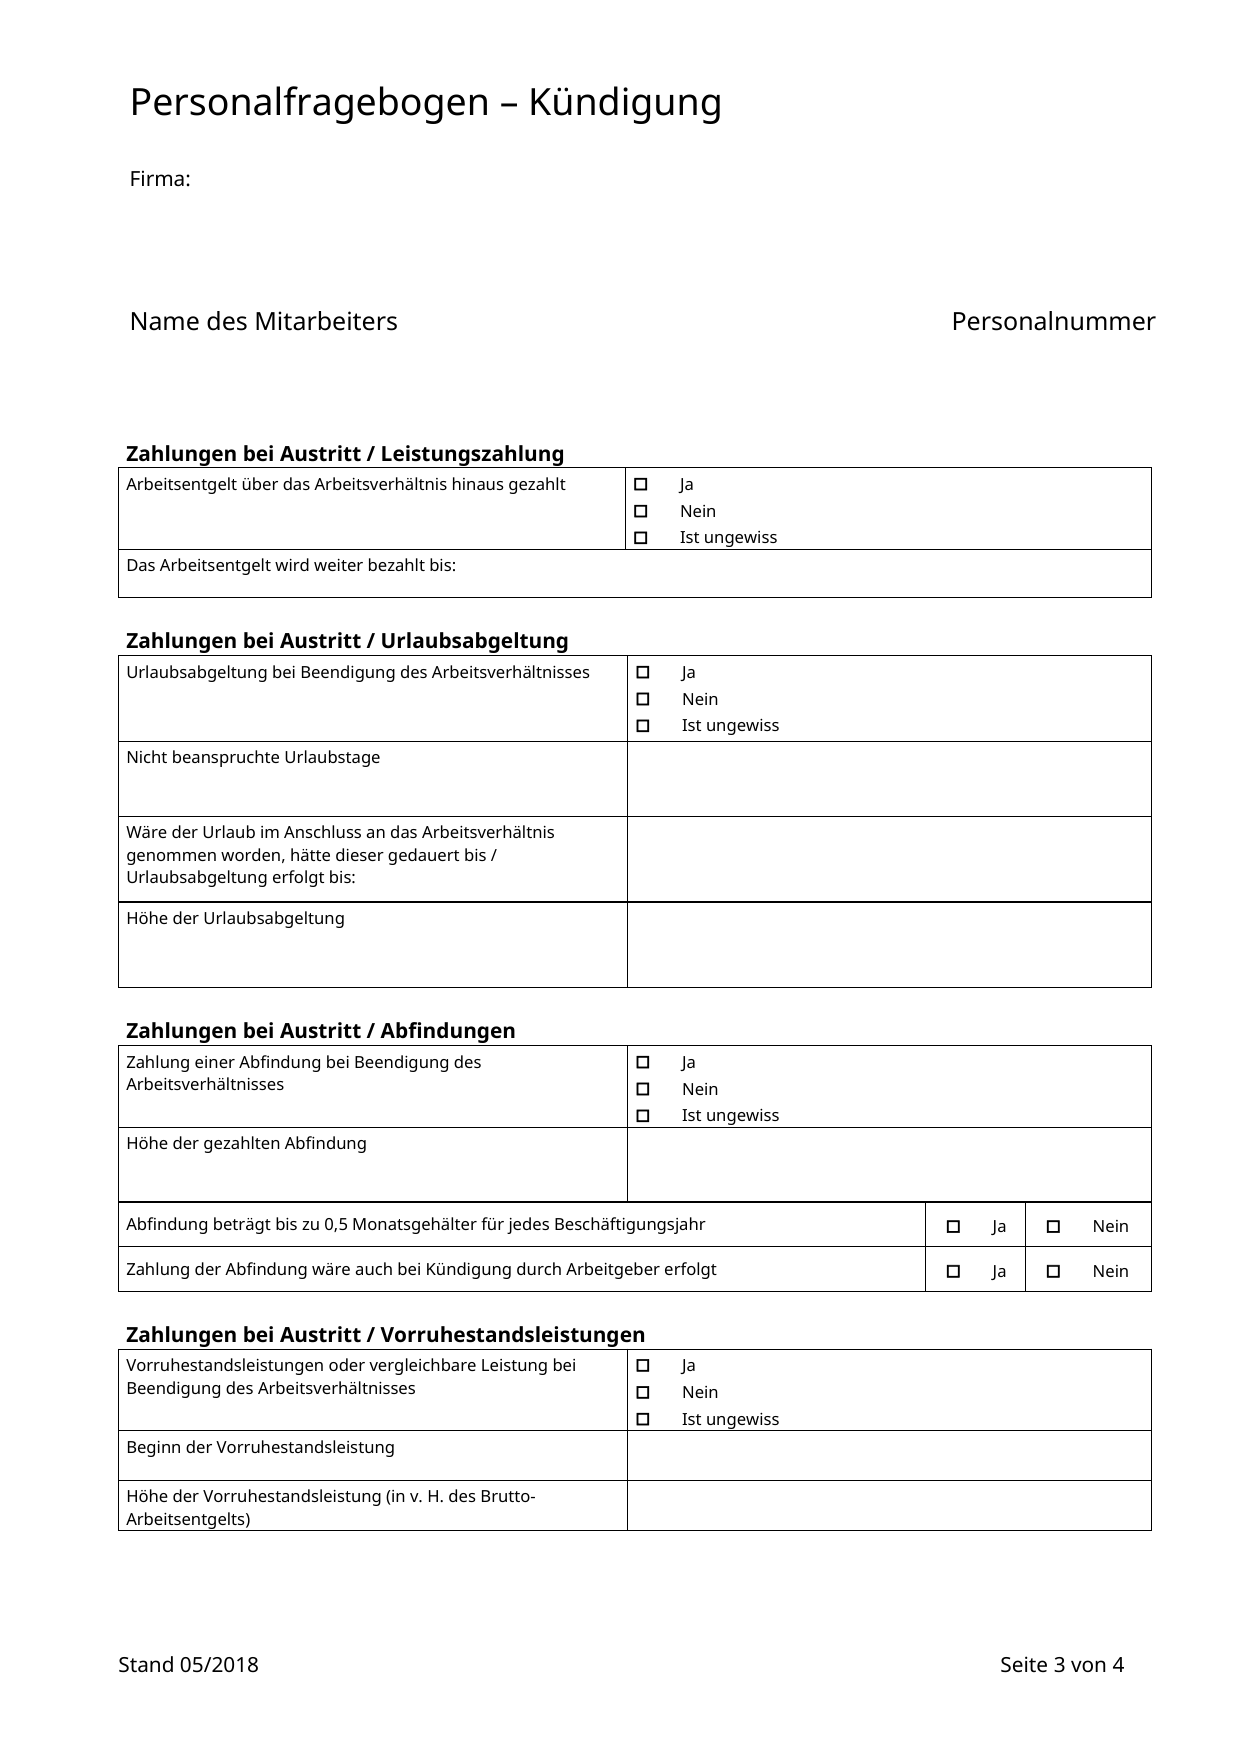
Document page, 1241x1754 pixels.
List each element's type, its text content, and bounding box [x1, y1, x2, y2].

table_cell Wäre der Urlaub im Anschluss an das Arbeitsverhältnis genommen worden, hätte dieser gedauert bis / Urlaubsabgeltung erfolgt bis: [119, 817, 627, 901]
table_cell Nicht beanspruchte Urlaubstage [119, 742, 627, 816]
table_cell [628, 1431, 1151, 1480]
table_cell Zahlungen bei Austritt / Urlaubsabgeltung [119, 598, 1145, 655]
table_cell Zahlungen bei Austritt / Abfindungen [119, 988, 1151, 1045]
table_cell Zahlung einer Abfindung bei Beendigung des Arbeitsverhältnisses [119, 1046, 627, 1127]
table_cell Höhe der Vorruhestandsleistung (in v. H. des Brutto-Arbeitsentgelts) [119, 1481, 627, 1530]
table_cell Ja Nein Ist ungewiss [628, 1046, 1151, 1127]
table_cell [628, 903, 1151, 987]
table_cell Vorruhestandsleistungen oder vergleichbare Leistung bei Beendigung des Arbeitsverhältnisses [119, 1350, 627, 1430]
table_cell Höhe der Urlaubsabgeltung [119, 903, 627, 987]
table_cell Nein [1026, 1247, 1151, 1291]
table_cell Zahlung der Abfindung wäre auch bei Kündigung durch Arbeitgeber erfolgt [119, 1247, 925, 1291]
table_cell Ja Nein Ist ungewiss [628, 1350, 1151, 1430]
table_cell Ja Nein Ist ungewiss [626, 468, 1151, 549]
table_cell Beginn der Vorruhestandsleistung [119, 1431, 627, 1480]
table_cell Das Arbeitsentgelt wird weiter bezahlt bis: [119, 550, 1151, 597]
table_cell [628, 817, 1151, 901]
table_cell Ja Nein Ist ungewiss [628, 656, 1151, 741]
table_cell Ja [926, 1247, 1025, 1291]
table_cell [628, 1481, 1151, 1530]
table_header Zahlungen bei Austritt / Leistungszahlung [119, 410, 1151, 467]
table_cell Arbeitsentgelt über das Arbeitsverhältnis hinaus gezahlt [119, 468, 625, 549]
table_cell [628, 742, 1151, 816]
table_cell Abfindung beträgt bis zu 0,5 Monatsgehälter für jedes Beschäftigungsjahr [119, 1203, 925, 1246]
table_cell [628, 1128, 1151, 1201]
table_cell Zahlungen bei Austritt / Vorruhestandsleistungen [119, 1292, 1151, 1348]
table_cell Nein [1026, 1203, 1151, 1246]
table_cell Ja [926, 1203, 1025, 1246]
table_cell Höhe der gezahlten Abfindung [119, 1128, 627, 1201]
table_cell Urlaubsabgeltung bei Beendigung des Arbeitsverhältnisses [119, 656, 627, 741]
